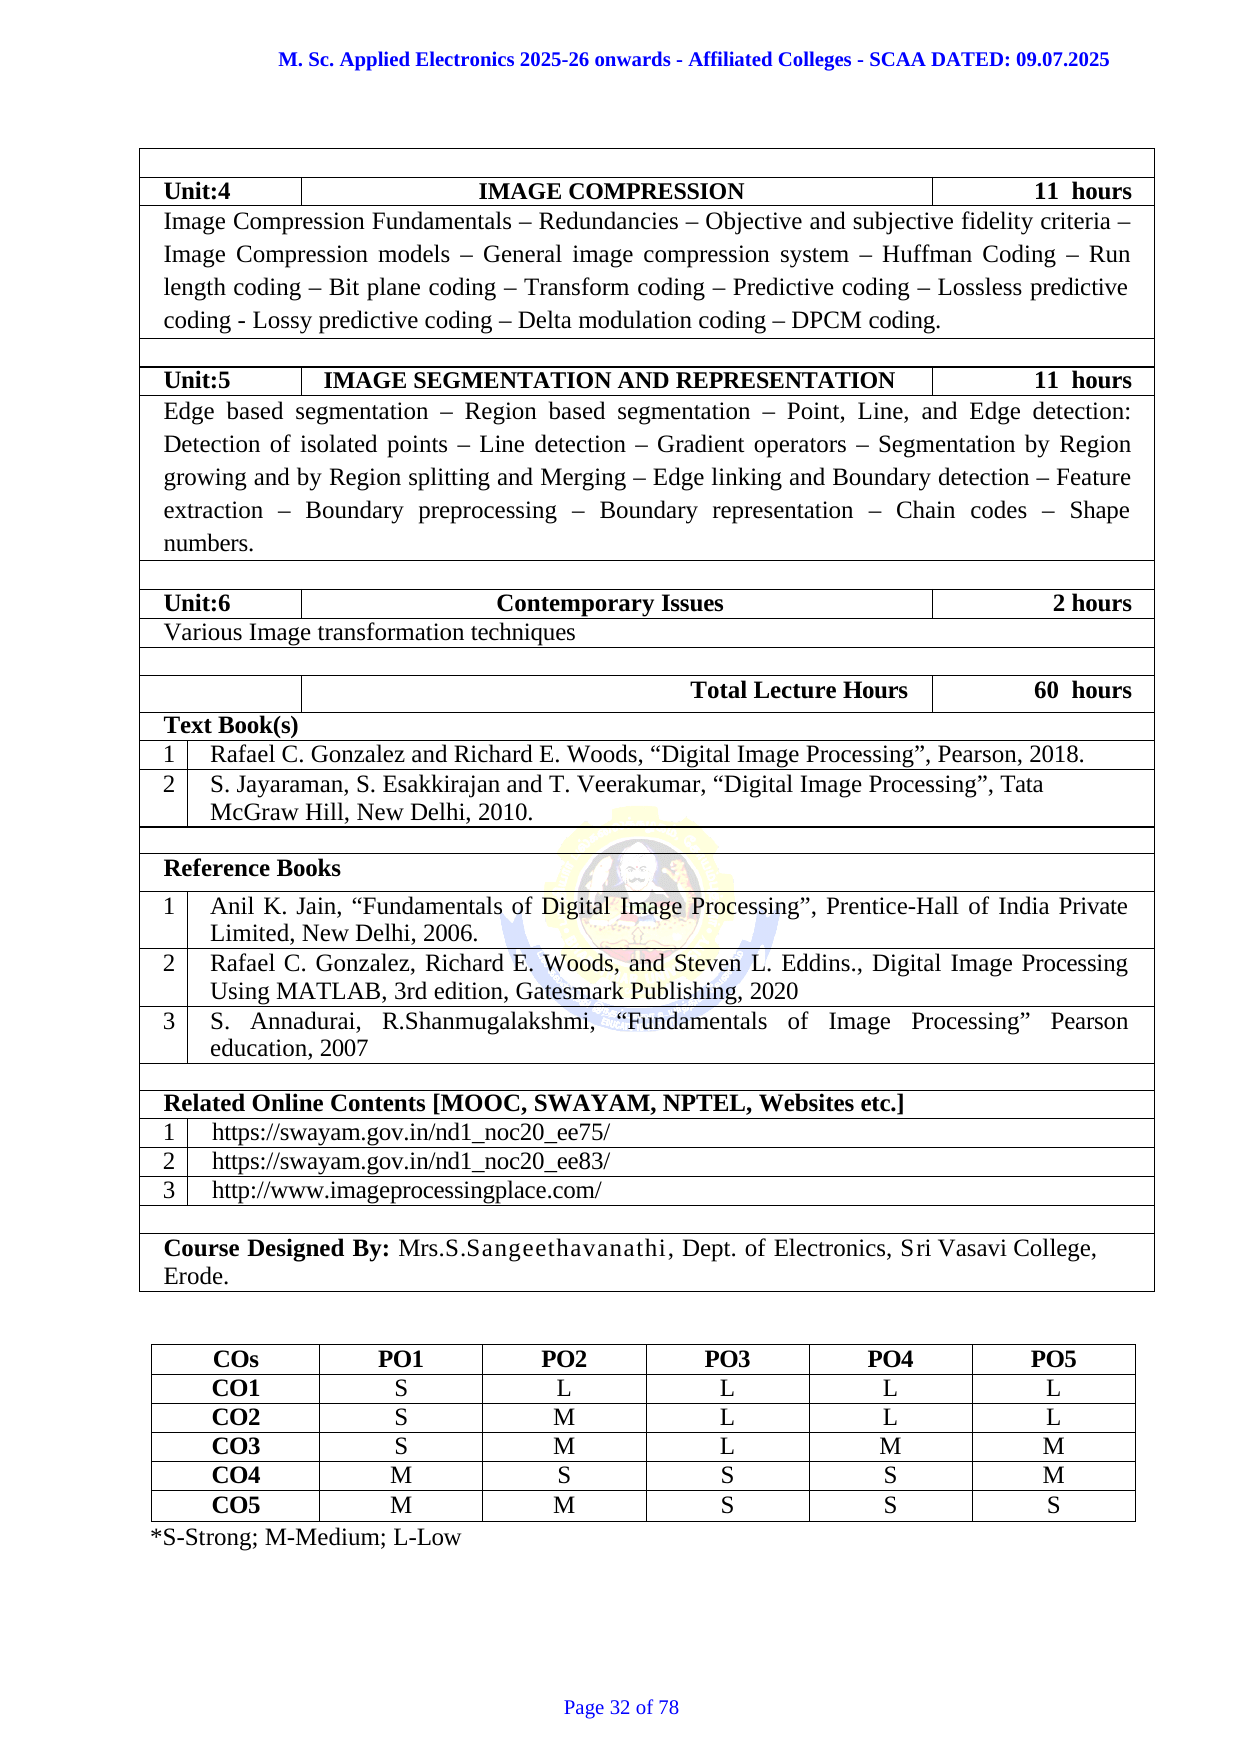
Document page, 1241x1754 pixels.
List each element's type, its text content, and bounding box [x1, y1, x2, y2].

table_cell S [810, 1491, 972, 1521]
table_cell [140, 1064, 1154, 1089]
table_cell M [320, 1462, 482, 1490]
table_cell M [483, 1433, 646, 1461]
table_cell Various Image transformation techniques [140, 619, 1154, 647]
table_cell Course Designed By: Mrs.S.Sangeethavanathi, Dept. of Electronics, Sri Vasavi College, Erode. [140, 1234, 1154, 1291]
table_cell Related Online Contents [MOOC, SWAYAM, NPTEL, Websites etc.] [140, 1091, 1154, 1118]
table_cell M [320, 1491, 482, 1521]
table_cell Rafael C. Gonzalez, Richard E. Woods, and Steven L. Eddins., Digital Image Processing Using MATLAB, 3rd edition, Gatesmark Publishing, 2020 [188, 949, 1154, 1006]
table_cell S [320, 1375, 482, 1403]
table_cell Total Lecture Hours [302, 676, 932, 712]
table_cell Text Book(s) [140, 713, 1154, 740]
table_cell S [647, 1462, 809, 1490]
table_cell CO5 [152, 1491, 319, 1521]
table_cell [140, 676, 301, 712]
table_cell 60 hours [933, 676, 1154, 712]
table_cell M [483, 1491, 646, 1521]
table_cell 2 [140, 770, 187, 826]
table_header PO3 [647, 1345, 809, 1373]
table_cell Unit:4 [140, 178, 301, 205]
table_cell S [647, 1491, 809, 1521]
table_cell L [810, 1404, 972, 1432]
table_cell Image Compression Fundamentals – Redundancies – Objective and subjective fidelity criteria – Image Compression models – General image compression system – Huffman Coding – Run length coding – Bit plane coding – Transform coding – Predictive coding – Lossless predictive coding - Lossy predictive coding – Delta modulation coding – DPCM coding. [140, 206, 1154, 338]
table_cell [140, 648, 1154, 675]
table_cell http://www.imageprocessingplace.com/ [188, 1177, 1154, 1204]
table_cell CO4 [152, 1462, 319, 1490]
table_cell L [647, 1404, 809, 1432]
table_cell S [483, 1462, 646, 1490]
table_header PO4 [810, 1345, 972, 1373]
table_cell 11 hours [933, 368, 1154, 395]
table_cell Reference Books [140, 854, 1154, 891]
table_cell Edge based segmentation – Region based segmentation – Point, Line, and Edge detection: Detection of isolated points – Line detection – Gradient operators – Segmentation by Region growing and by Region splitting and Merging – Edge linking and Boundary detection – Feature extraction – Boundary preprocessing – Boundary representation – Chain codes – Shape numbers. [140, 396, 1154, 560]
table_cell S [320, 1404, 482, 1432]
table_header [140, 149, 1154, 177]
table_cell 1 [140, 1119, 187, 1147]
table_header PO5 [973, 1345, 1135, 1373]
table_cell S [973, 1491, 1135, 1521]
table_cell 2 [140, 1148, 187, 1176]
table_cell 3 [140, 1177, 187, 1204]
table_cell Unit:5 [140, 368, 301, 395]
table_cell L [973, 1375, 1135, 1403]
table_cell [140, 1206, 1154, 1233]
table_cell Anil K. Jain, “Fundamentals of Digital Image Processing”, Prentice-Hall of India Private Limited, New Delhi, 2006. [188, 892, 1154, 948]
table_cell 2 [140, 949, 187, 1006]
table_cell M [973, 1462, 1135, 1490]
table_cell Contemporary Issues [302, 590, 932, 618]
table_cell CO1 [152, 1375, 319, 1403]
table_cell 11 hours [933, 178, 1154, 205]
table_cell IMAGE COMPRESSION [302, 178, 932, 205]
table_header PO1 [320, 1345, 482, 1373]
table_cell L [647, 1375, 809, 1403]
table_cell 1 [140, 741, 187, 769]
table_cell M [483, 1404, 646, 1432]
text *S-Strong; M-Medium; L-Low [150, 1522, 1171, 1550]
table_cell [140, 828, 1154, 853]
table_cell M [810, 1433, 972, 1461]
table_cell https://swayam.gov.in/nd1_noc20_ee83/ [188, 1148, 1154, 1176]
table_header COs [152, 1345, 319, 1373]
table_cell S. Jayaraman, S. Esakkirajan and T. Veerakumar, “Digital Image Processing”, Tata McGraw Hill, New Delhi, 2010. [188, 770, 1154, 826]
table_cell CO3 [152, 1433, 319, 1461]
table_cell M [973, 1433, 1135, 1461]
table_cell S [320, 1433, 482, 1461]
table_cell 3 [140, 1007, 187, 1063]
table_cell Unit:6 [140, 590, 301, 618]
table_cell Rafael C. Gonzalez and Richard E. Woods, “Digital Image Processing”, Pearson, 2018. [188, 741, 1154, 769]
table_cell 2 hours [933, 590, 1154, 618]
table_cell [140, 561, 1154, 589]
table_header PO2 [483, 1345, 646, 1373]
table_cell S. Annadurai, R.Shanmugalakshmi, “Fundamentals of Image Processing” Pearson education, 2007 [188, 1007, 1154, 1063]
table_cell 1 [140, 892, 187, 948]
table_cell L [647, 1433, 809, 1461]
table_cell CO2 [152, 1404, 319, 1432]
table_cell S [810, 1462, 972, 1490]
table_cell L [810, 1375, 972, 1403]
table_cell L [973, 1404, 1135, 1432]
table_cell IMAGE SEGMENTATION AND REPRESENTATION [302, 368, 932, 395]
table_cell L [483, 1375, 646, 1403]
table_cell https://swayam.gov.in/nd1_noc20_ee75/ [188, 1119, 1154, 1147]
table_cell [140, 339, 1154, 366]
